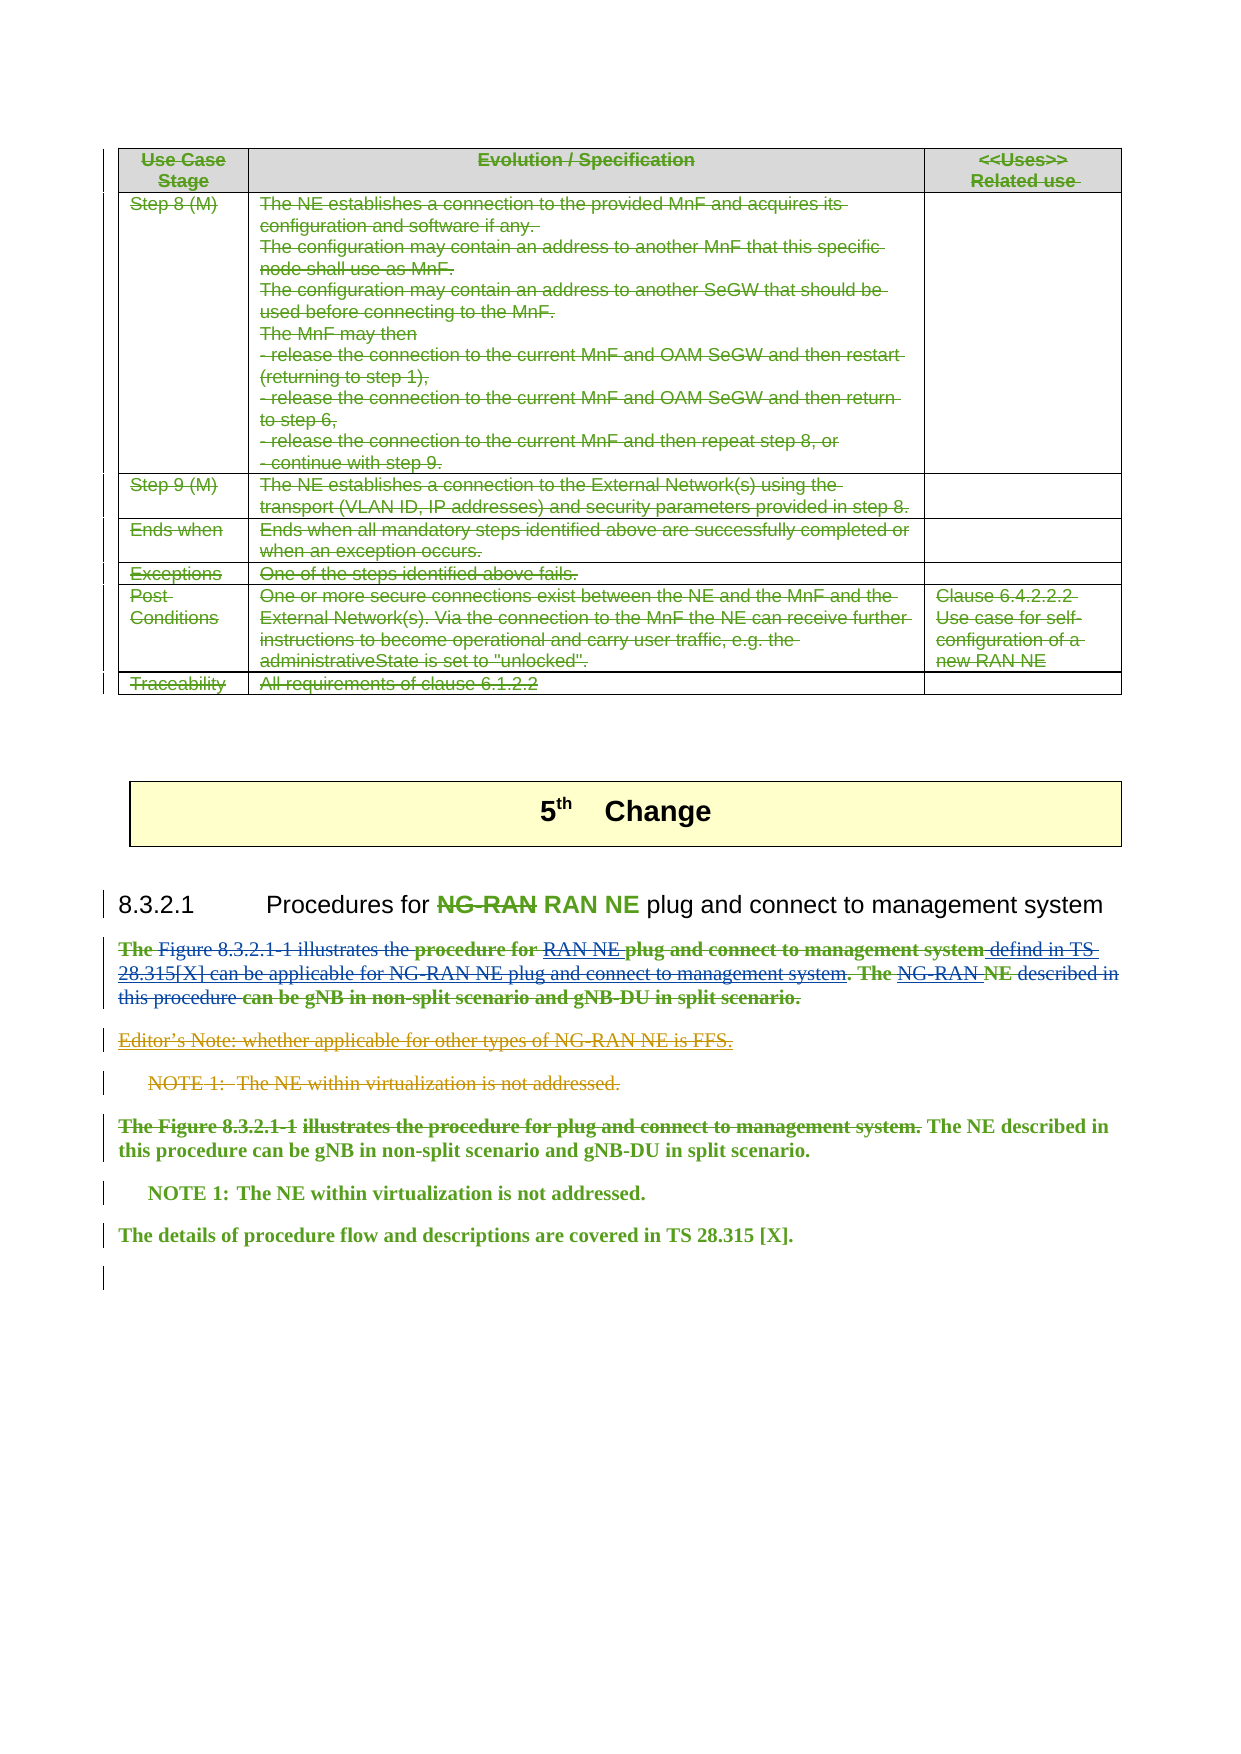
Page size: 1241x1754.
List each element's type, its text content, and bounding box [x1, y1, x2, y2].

table_cell [119, 563, 248, 584]
table_cell [925, 474, 1121, 517]
table_cell [119, 673, 248, 694]
text The Figure 8.3.2.1-1 illustrates the procedure for plug and connect to management system. The NE described in this procedure can be gNB in non-split scenario and gNB-DU in split scenario. [118, 1114, 1122, 1162]
table_header [249, 149, 924, 192]
table_header 5th Change [131, 782, 1121, 846]
text Note 1: The NE within virtualization is not addressed. [148, 1181, 1122, 1205]
table_cell [249, 519, 924, 562]
table_cell [119, 585, 248, 671]
table_cell [249, 585, 924, 671]
table_header [925, 149, 1121, 192]
table_cell [925, 673, 1121, 694]
table_cell [925, 519, 1121, 562]
table_cell [119, 519, 248, 562]
table_cell [249, 563, 924, 584]
table_cell [249, 474, 924, 517]
table_cell [925, 563, 1121, 584]
table_cell [119, 474, 248, 517]
subtitle 8.3.2.1 Procedures for NG-RAN RAN NE plug and connect to management system [118, 890, 1122, 918]
text The procedure for plug and connect to management system. The NE can be gNB in non-split scenario and gNB-DU in split scenario. [118, 937, 1122, 1009]
text The details of procedure flow and descriptions are covered in TS 28.315 [X]. [118, 1223, 1122, 1247]
table_cell [249, 673, 924, 694]
table_header [119, 149, 248, 192]
table_cell [119, 193, 248, 473]
table_cell [925, 193, 1121, 473]
table_cell [925, 585, 1121, 671]
table_cell [249, 193, 924, 473]
